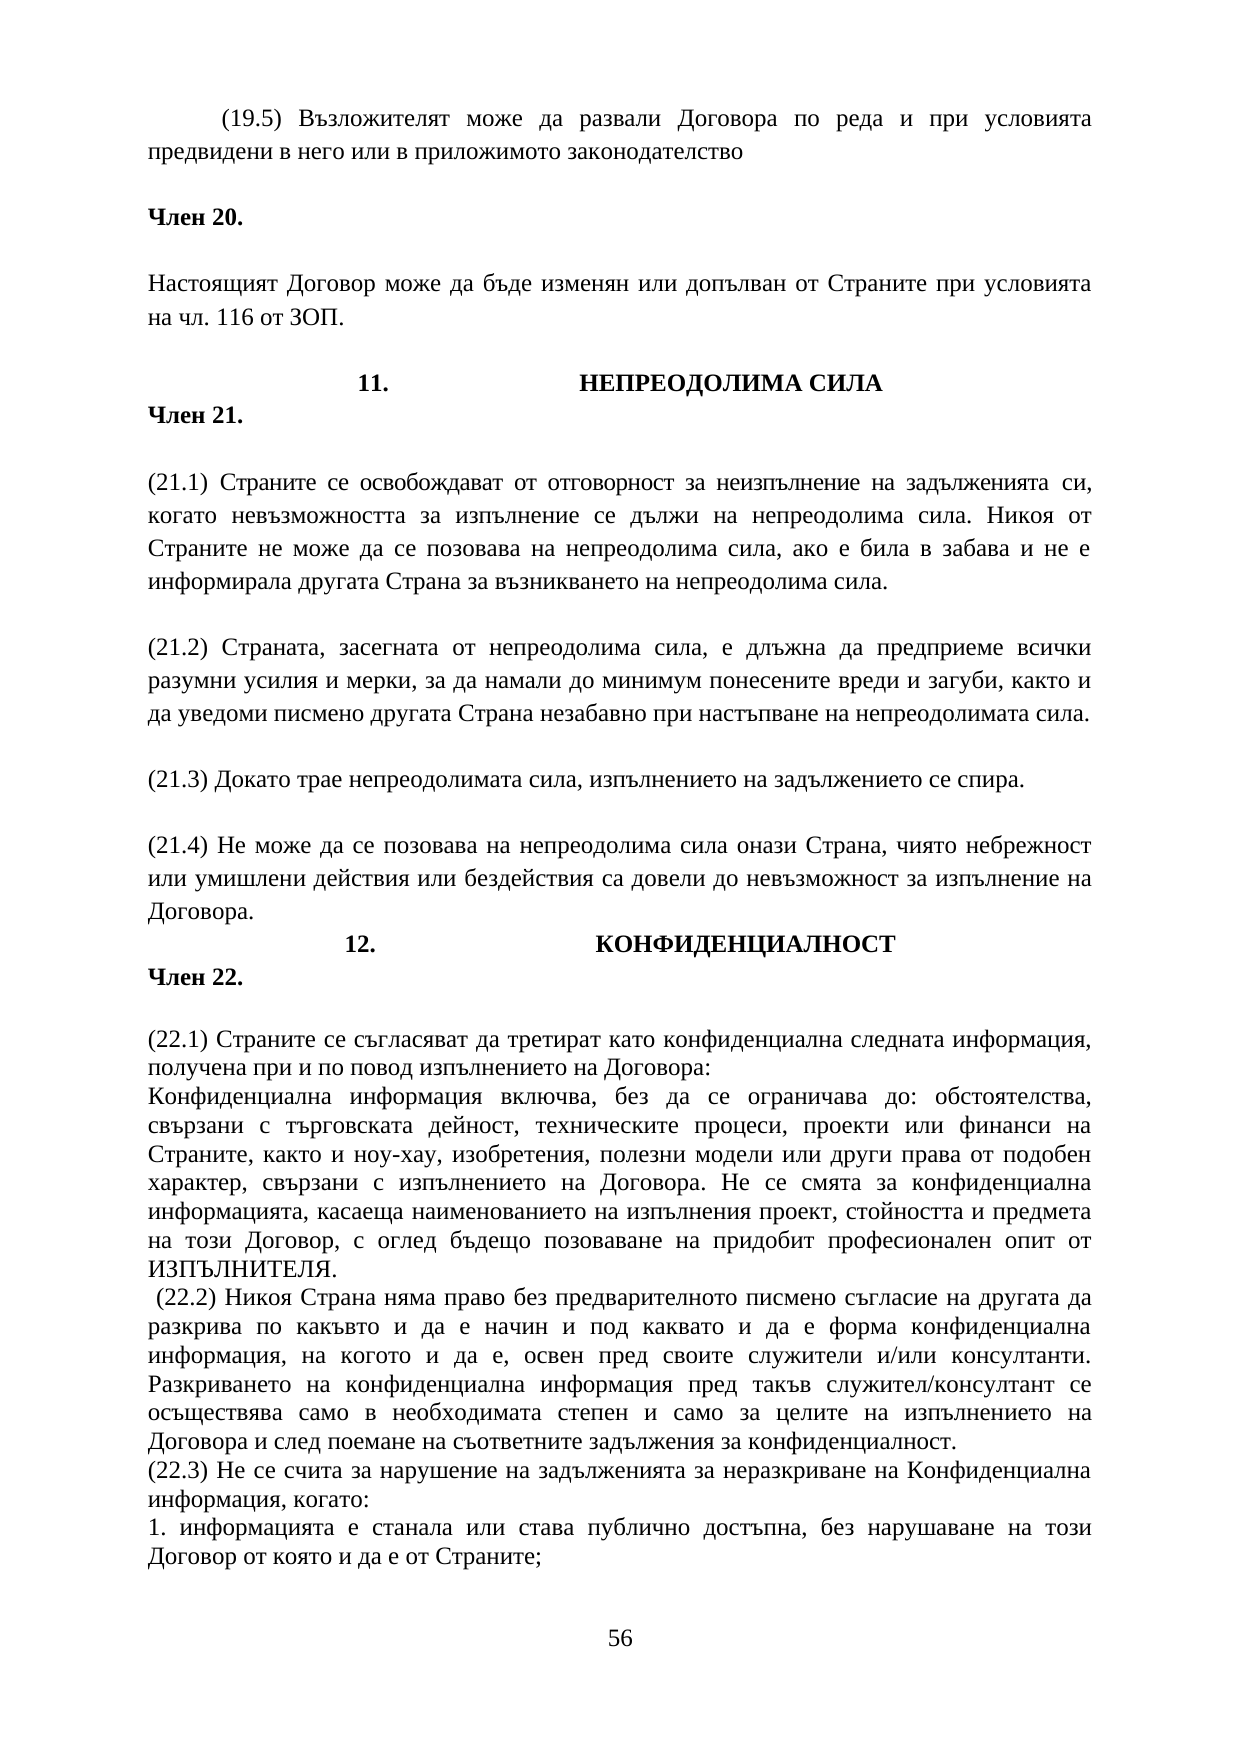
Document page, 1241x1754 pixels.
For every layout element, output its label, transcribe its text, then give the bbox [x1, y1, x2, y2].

text Член 22. [148, 962, 1093, 991]
text (19.5) Възложителят може да развали Договора по реда и при условията предвидени в него или в приложимото законодателство [148, 103, 1093, 165]
text (21.1) Страните се освобождават от отговорност за неизпълнение на задълженията си, когато невъзможността за изпълнение се дължи на непреодолима сила. Никоя от Страните не може да се позовава на непреодолима сила, ако е била в забава и не е информирала другата Страна за възникването на непреодолима сила. [148, 467, 1093, 594]
text (22.2) Никоя Страна няма право без предварителното писмено съгласие на другата да разкрива по какъвто и да е начин и под каквато и да е форма конфиденциална информация, на когото и да е, освен пред своите служители и/или консултанти. Разкриването на конфиденциална информация пред такъв служител/консултант се осъществява само в необходимата степен и само за целите на изпълнението на Договора и след поемане на съответните задължения за конфиденциалност. [148, 1282, 1093, 1455]
text (21.3) Докато трае непреодолимата сила, изпълнението на задължението се спира. [148, 764, 1093, 793]
text (22.3) Не се счита за нарушение на задълженията за неразкриване на Конфиденциална информация, когато: [148, 1455, 1093, 1512]
list КОНФИДЕНЦИАЛНОСТ [148, 929, 1093, 958]
text Конфиденциална информация включва, без да се ограничава до: обстоятелства, свързани с търговската дейност, техническите процеси, проекти или финанси на Страните, както и ноу-хау, изобретения, полезни модели или други права от подобен характер, свързани с изпълнението на Договора. Не се смята за конфиденциална информацията, касаеща наименованието на изпълнения проект, стойността и предмета на този Договор, с оглед бъдещо позоваване на придобит професионален опит от ИЗПЪЛНИТЕЛЯ. [148, 1081, 1093, 1282]
text Настоящият Договор може да бъде изменян или допълван от Страните при условията на чл. 116 от ЗОП. [148, 268, 1093, 330]
text Член 20. [148, 202, 1093, 231]
text (22.1) Страните се съгласяват да третират като конфиденциална следната информация, получена при и по повод изпълнението на Договора: [148, 1024, 1093, 1081]
text 1. информацията е станала или става публично достъпна, без нарушаване на този Договор от която и да е от Страните; [148, 1512, 1093, 1570]
text Член 21. [148, 401, 1093, 429]
text (21.2) Страната, засегната от непреодолима сила, е длъжна да предприеме всички разумни усилия и мерки, за да намали до минимум понесените вреди и загуби, както и да уведоми писмено другата Страна незабавно при настъпване на непреодолимата сила. [148, 632, 1093, 727]
text (21.4) Не може да се позовава на непреодолима сила онази Страна, чиято небрежност или умишлени действия или бездействия са довели до невъзможност за изпълнение на Договора. [148, 830, 1093, 925]
list НЕПРЕОДОЛИМА СИЛА [148, 368, 1093, 396]
